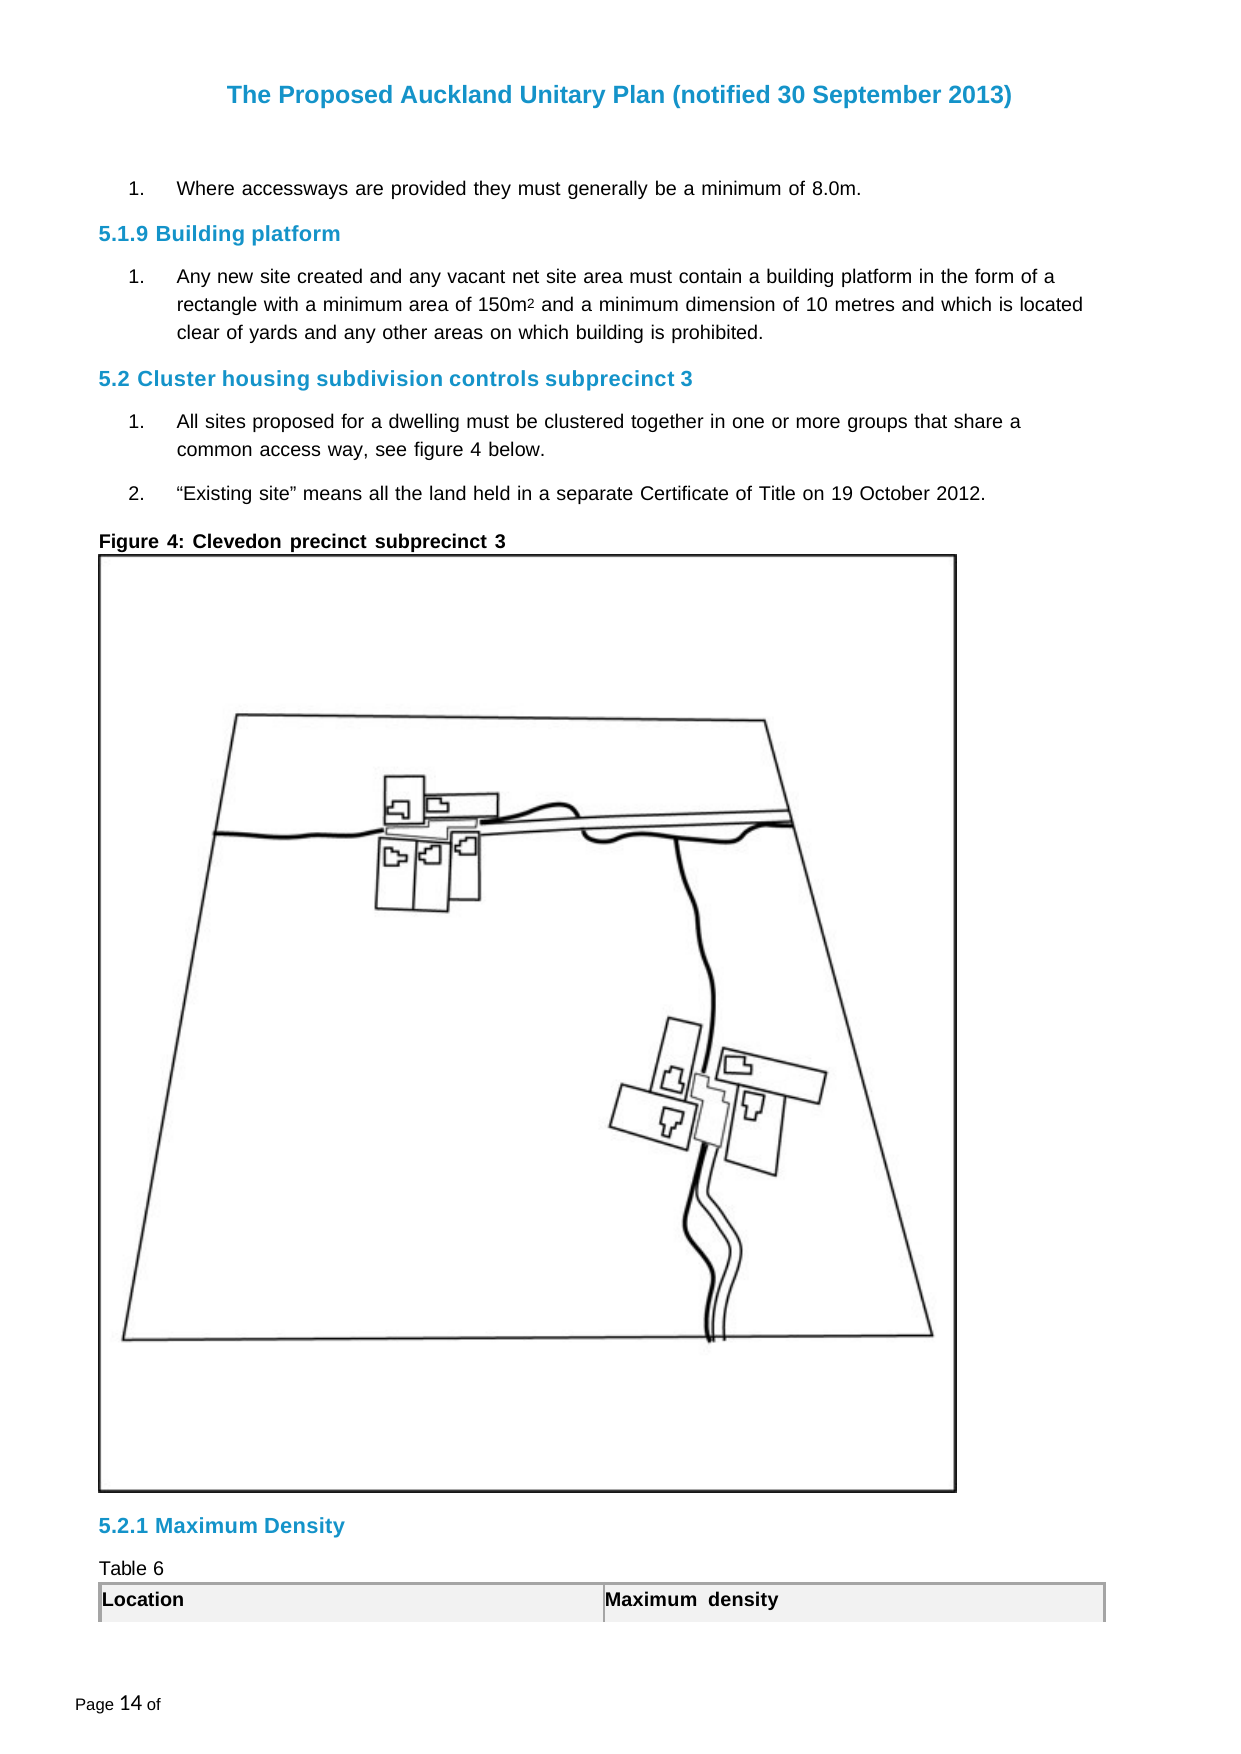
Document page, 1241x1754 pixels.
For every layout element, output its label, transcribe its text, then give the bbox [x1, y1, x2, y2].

list Any new site created and any vacant net site area must contain a building platform in the form of a rectangle with a minimum area of 150m2 and a minimum dimension of 10 metres and which is located clear of yards and any other areas on which building is prohibited. [128, 265, 1093, 344]
list “Existing site” means all the land held in a separate Certificate of Title on 19 October 2012. [128, 482, 1105, 504]
list Maximum Density [98, 1513, 1105, 1538]
subtitle Building platform [98, 221, 1105, 246]
subtitle Cluster housing subdivision controls sub­precinct 3 [98, 366, 1105, 391]
subtitle Location Maximum density [102, 1588, 1105, 1611]
list All sites proposed for a dwelling must be clustered together in one or more groups that share a common access way, see figure 4 below. [128, 410, 1029, 461]
subtitle Figure 4: Clevedon precinct sub­precinct 3 [98, 530, 1105, 553]
picture [98, 554, 957, 1493]
text Table 6 [98, 1557, 1105, 1580]
list Where accessways are provided they must generally be a minimum of 8.0m. [128, 176, 1105, 199]
